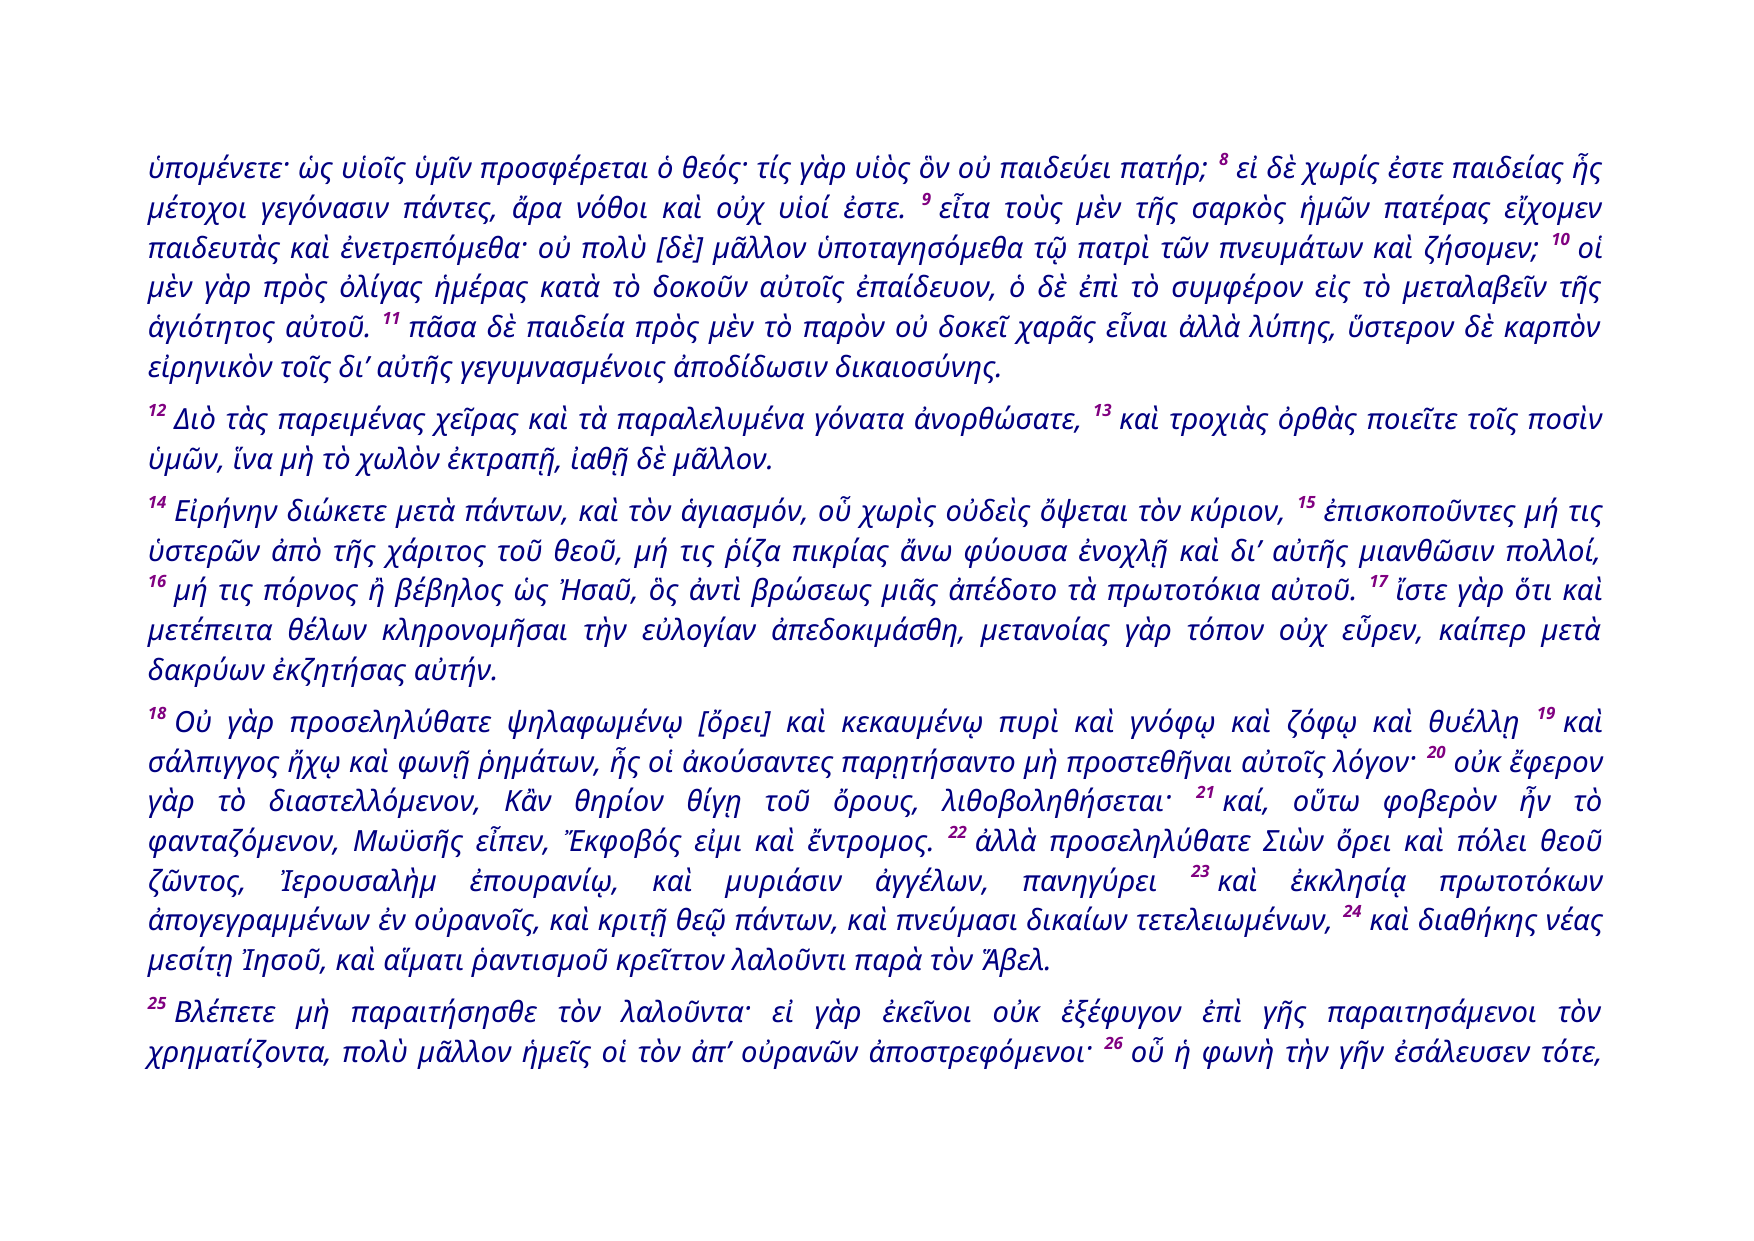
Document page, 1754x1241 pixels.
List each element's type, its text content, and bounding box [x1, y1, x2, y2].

text 12 Διὸ τὰς παρειμένας χεῖρας καὶ τὰ παραλελυμένα γόνατα ἀνορθώσατε, 13 καὶ τροχιὰς ὀρθὰς ποιεῖτε τοῖς ποσὶν ὑμῶν, ἵνα μὴ τὸ χωλὸν ἐκτραπῇ, ἰαθῇ δὲ μᾶλλον. [148, 398, 1606, 478]
text 14 Εἰρήνην διώκετε μετὰ πάντων, καὶ τὸν ἁγιασμόν, οὗ χωρὶς οὐδεὶς ὄψεται τὸν κύριον, 15 ἐπισκοποῦντες μή τις ὑστερῶν ἀπὸ τῆς χάριτος τοῦ θεοῦ, μή τις ῥίζα πικρίας ἄνω φύουσα ἐνοχλῇ καὶ δι’ αὐτῆς μιανθῶσιν πολλοί, 16 μή τις πόρνος ἢ βέβηλος ὡς Ἠσαῦ, ὃς ἀντὶ βρώσεως μιᾶς ἀπέδοτο τὰ πρωτοτόκια αὐτοῦ. 17 ἴστε γὰρ ὅτι καὶ μετέπειτα θέλων κληρονομῆσαι τὴν εὐλογίαν ἀπεδοκιμάσθη, μετανοίας γὰρ τόπον οὐχ εὗρεν, καίπερ μετὰ δακρύων ἐκζητήσας αὐτήν. [148, 490, 1606, 689]
text 18 Οὐ γὰρ προσεληλύθατε ψηλαφωμένῳ [ὄρει] καὶ κεκαυμένῳ πυρὶ καὶ γνόφῳ καὶ ζόφῳ καὶ θυέλλῃ 19 καὶ σάλπιγγος ἤχῳ καὶ φωνῇ ῥημάτων, ἧς οἱ ἀκούσαντες παρῃτήσαντο μὴ προστεθῆναι αὐτοῖς λόγον· 20 οὐκ ἔφερον γὰρ τὸ διαστελλόμενον, Κἂν θηρίον θίγῃ τοῦ ὄρους, λιθοβοληθήσεται· 21 καί, οὕτω φοβερὸν ἦν τὸ φανταζόμενον, Μωϋσῆς εἶπεν, Ἔκφοβός εἰμι καὶ ἔντρομος. 22 ἀλλὰ προσεληλύθατε Σιὼν ὄρει καὶ πόλει θεοῦ ζῶντος, Ἰερουσαλὴμ ἐπουρανίῳ, καὶ μυριάσιν ἀγγέλων, πανηγύρει 23 καὶ ἐκκλησίᾳ πρωτοτόκων ἀπογεγραμμένων ἐν οὐρανοῖς, καὶ κριτῇ θεῷ πάντων, καὶ πνεύμασι δικαίων τετελειωμένων, 24 καὶ διαθήκης νέας μεσίτῃ Ἰησοῦ, καὶ αἵματι ῥαντισμοῦ κρεῖττον λαλοῦντι παρὰ τὸν Ἅβελ. [148, 701, 1606, 979]
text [148, 991, 1606, 1071]
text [148, 148, 1606, 386]
